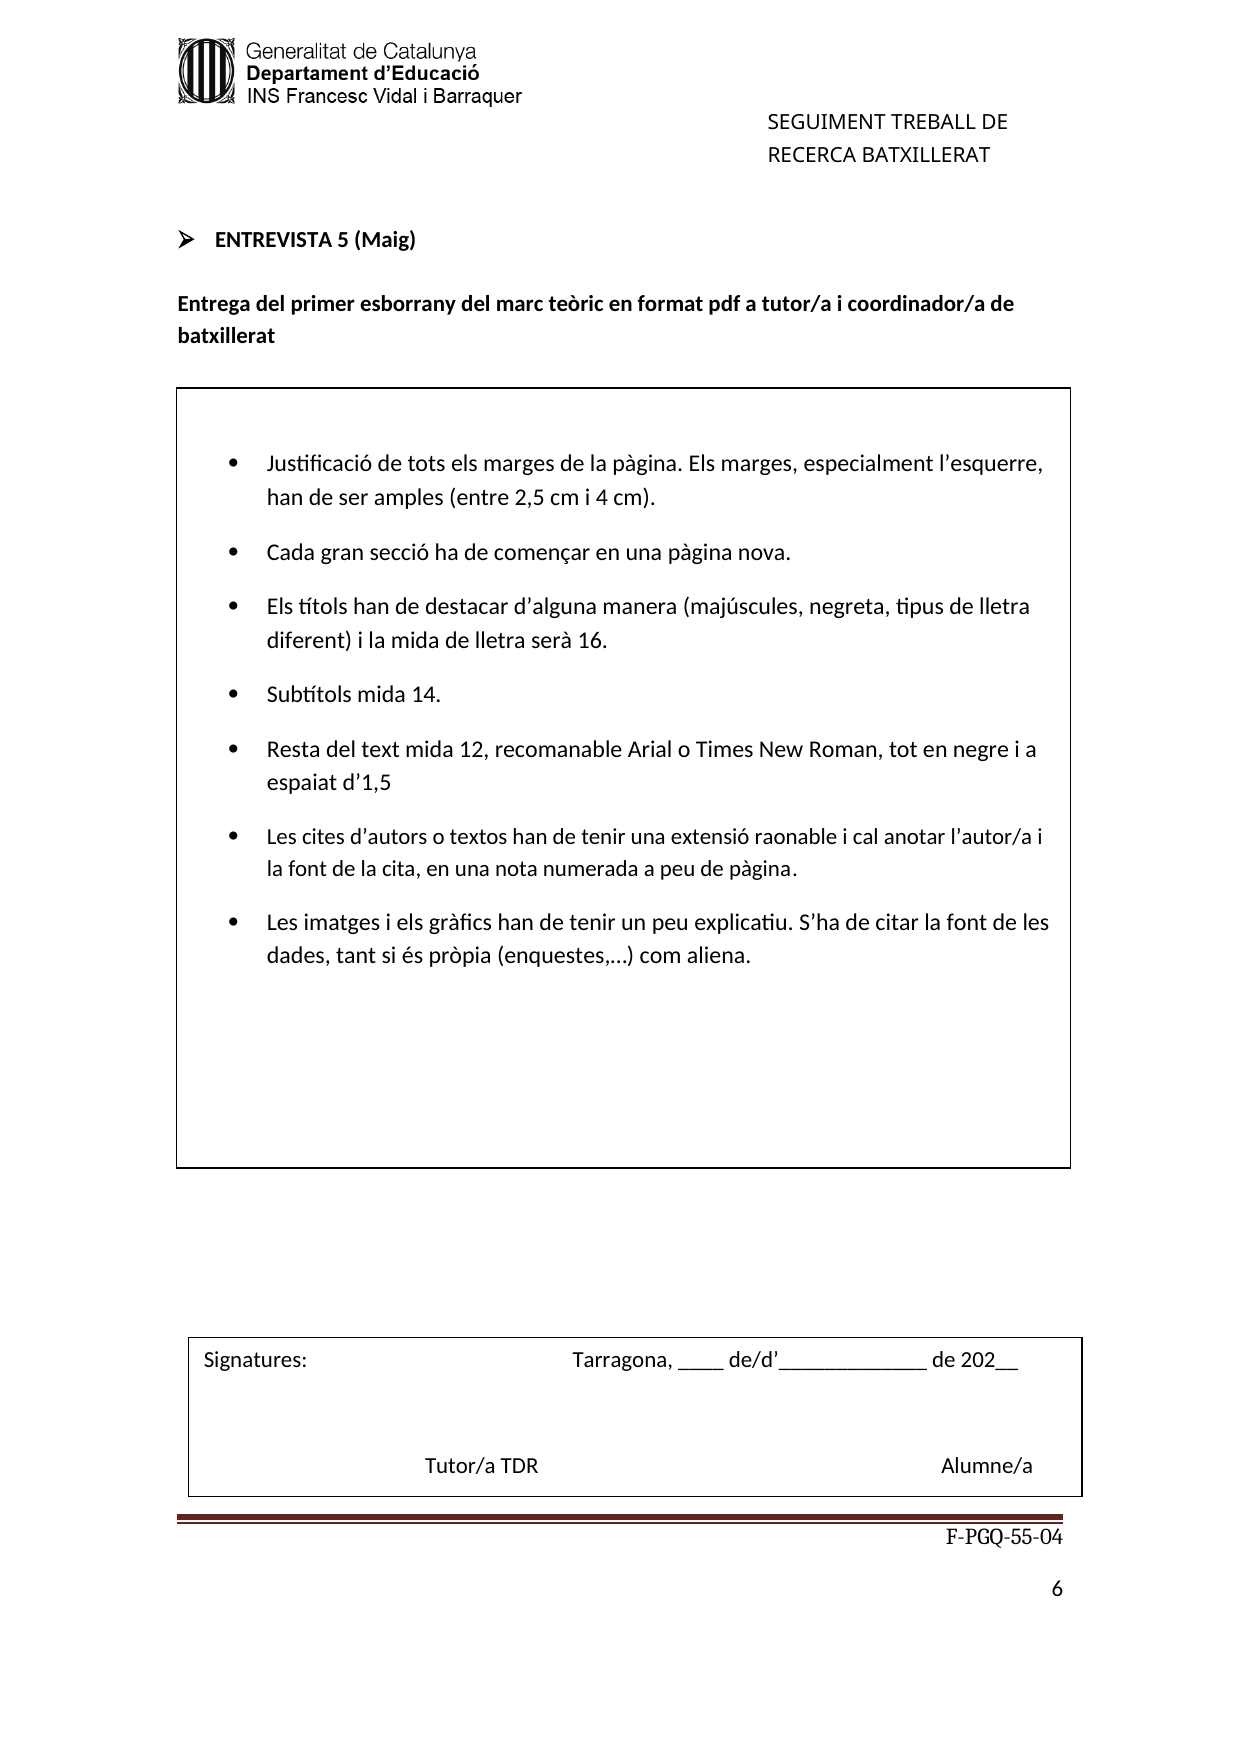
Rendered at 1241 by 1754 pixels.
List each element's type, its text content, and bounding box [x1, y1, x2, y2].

list Entrega del primer esborrany del marc teòric en format pdf a tutor/a i coordinador/a de batxillerat [177, 289, 1063, 350]
picture [177, 35, 526, 108]
list ENTREVISTA 5 (Maig) [177, 225, 1063, 253]
